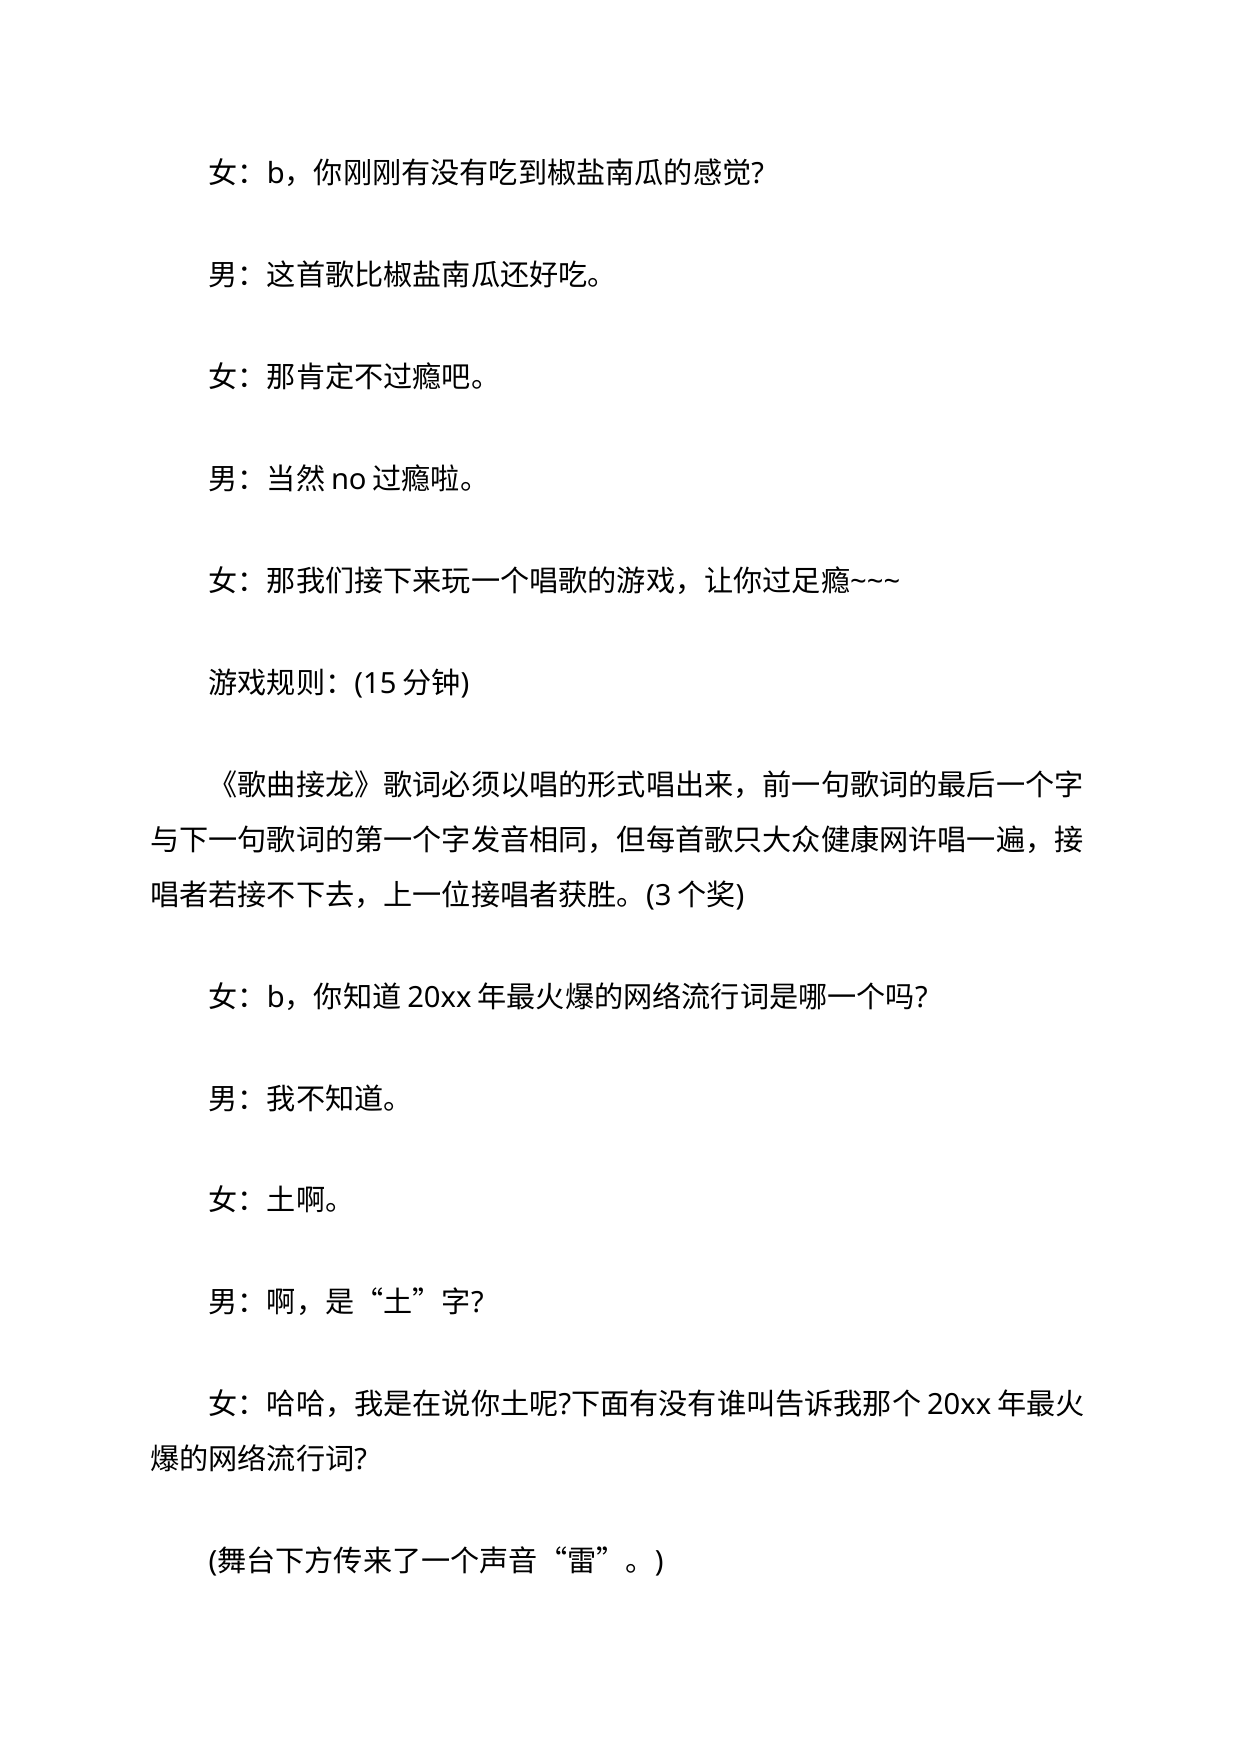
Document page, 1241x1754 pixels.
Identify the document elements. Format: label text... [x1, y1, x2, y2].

text 男：这首歌比椒盐南瓜还好吃。 [150, 252, 1090, 294]
text 男：当然no过瘾啦。 [150, 456, 1090, 498]
text 《歌曲接龙》歌词必须以唱的形式唱出来，前一句歌词的最后一个字与下一句歌词的第一个字发音相同，但每首歌只大众健康网许唱一遍，接唱者若接不下去，上一位接唱者获胜。(3个奖) [150, 761, 1090, 914]
text 游戏规则：(15分钟) [150, 659, 1090, 702]
text 女：那我们接下来玩一个唱歌的游戏，让你过足瘾~~~ [150, 557, 1090, 600]
text 女：哈哈，我是在说你土呢?下面有没有谁叫告诉我那个20xx年最火爆的网络流行词? [150, 1381, 1090, 1478]
text (舞台下方传来了一个声音“雷”。) [150, 1538, 1090, 1580]
text 男：我不知道。 [150, 1075, 1090, 1117]
text 女：那肯定不过瘾吧。 [150, 354, 1090, 396]
text 女：土啊。 [150, 1177, 1090, 1219]
text 女：b，你刚刚有没有吃到椒盐南瓜的感觉? [150, 150, 1090, 192]
text 男：啊，是“土”字? [150, 1279, 1090, 1321]
text 女：b，你知道20xx年最火爆的网络流行词是哪一个吗? [150, 973, 1090, 1016]
